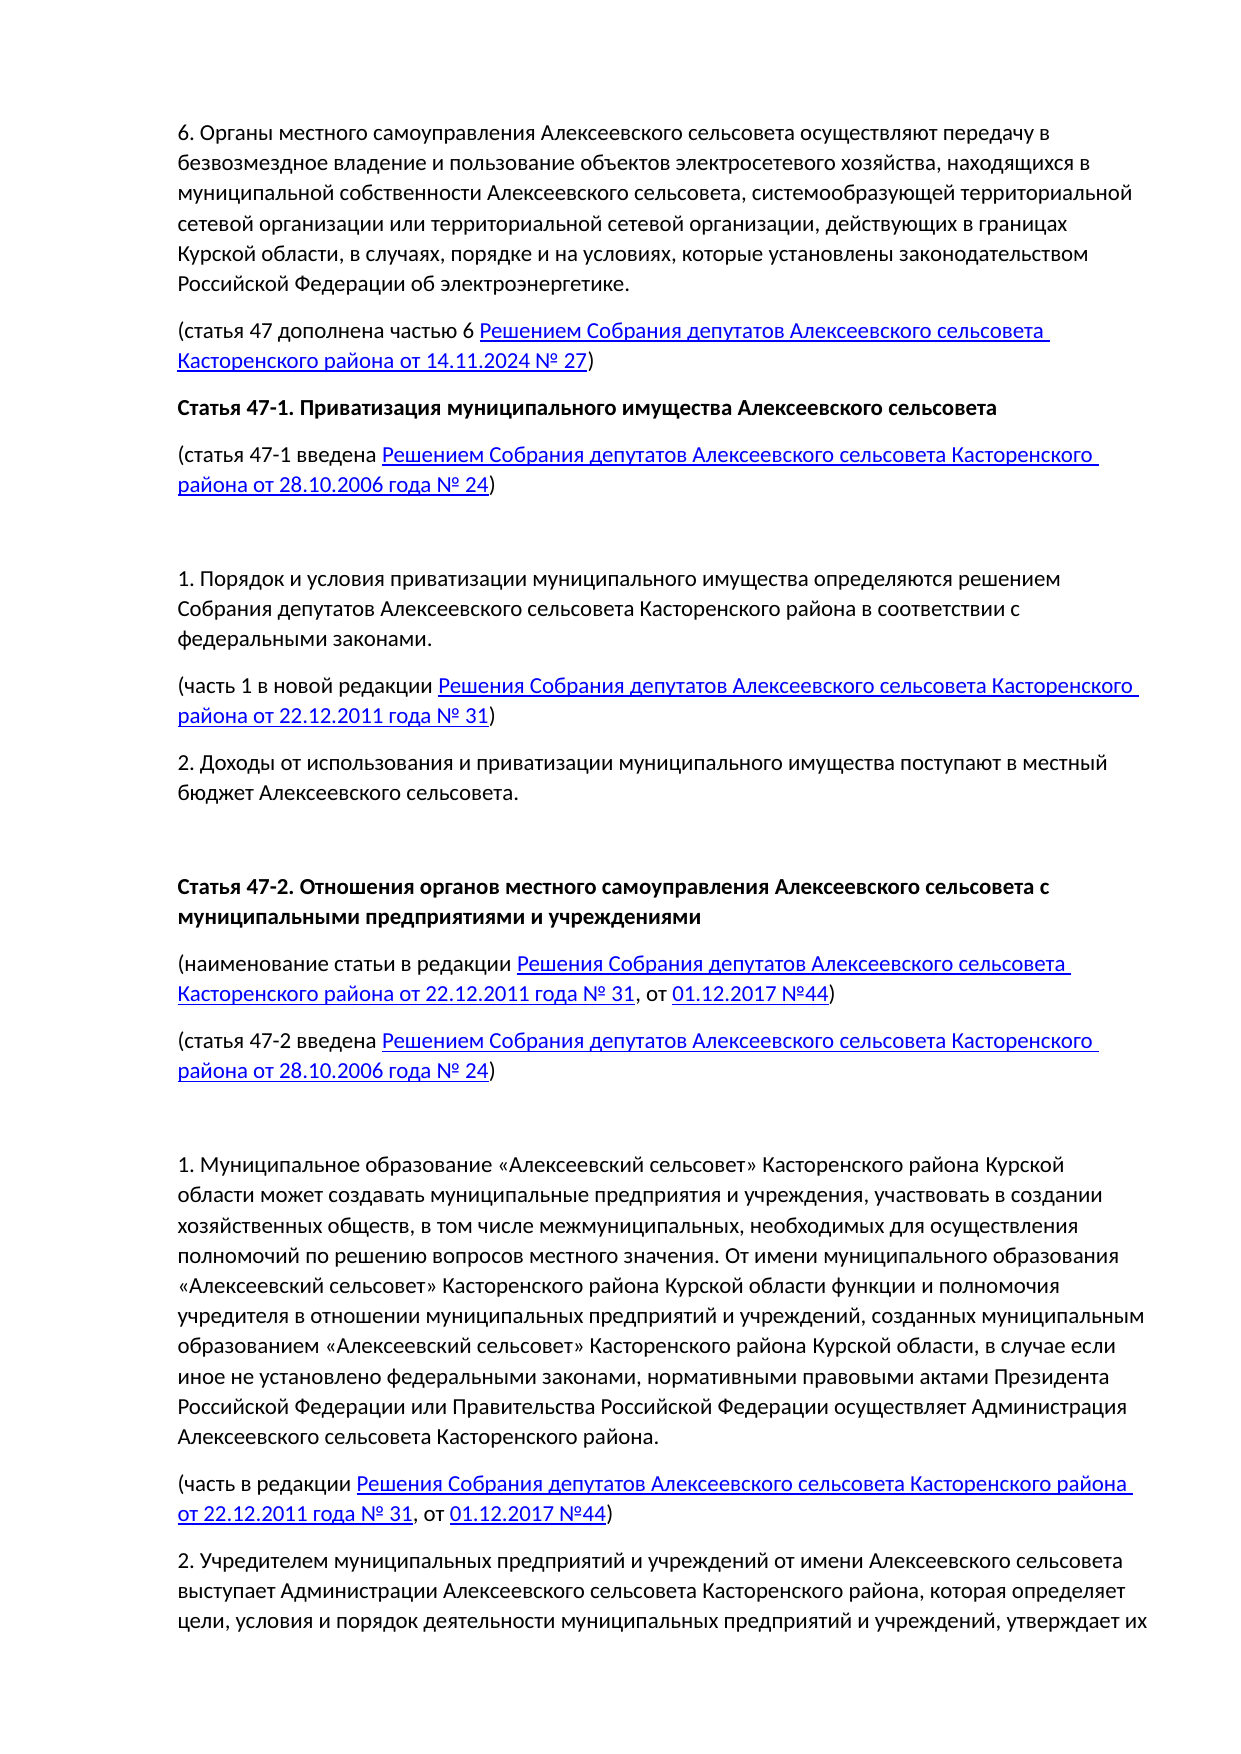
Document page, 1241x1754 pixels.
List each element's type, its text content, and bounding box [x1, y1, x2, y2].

text (часть в редакции Решения Собрания депутатов Алексеевского сельсовета Касторенского района от 22.12.2011 года № 31, от 01.12.2017 №44) [177, 1469, 1152, 1527]
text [177, 1546, 1152, 1635]
text (статья 47-1 введена Решением Собрания депутатов Алексеевского сельсовета Касторенского района от 28.10.2006 года № 24) [177, 440, 1152, 498]
text (часть 1 в новой редакции Решения Собрания депутатов Алексеевского сельсовета Касторенского района от 22.12.2011 года № 31) [177, 671, 1152, 729]
text 1. Порядок и условия приватизации муниципального имущества определяются решением Собрания депутатов Алексеевского сельсовета Касторенского района в соответствии с федеральными законами. [177, 564, 1152, 652]
text (статья 47-2 введена Решением Собрания депутатов Алексеевского сельсовета Касторенского района от 28.10.2006 года № 24) [177, 1026, 1152, 1085]
text (статья 47 дополнена частью 6 Решением Собрания депутатов Алексеевского сельсовета Касторенского района от 14.11.2024 № 27) [177, 316, 1152, 374]
text Статья 47-1. Приватизация муниципального имущества Алексеевского сельсовета [177, 393, 1152, 421]
text (наименование статьи в редакции Решения Собрания депутатов Алексеевского сельсовета Касторенского района от 22.12.2011 года № 31, от 01.12.2017 №44) [177, 949, 1152, 1008]
text 1. Муниципальное образование «Алексеевский сельсовет» Касторенского района Курской области может создавать муниципальные предприятия и учреждения, участвовать в создании хозяйственных обществ, в том числе межмуниципальных, необходимых для осуществления полномочий по решению вопросов местного значения. От имени муниципального образования «Алексеевский сельсовет» Касторенского района Курской области функции и полномочия учредителя в отношении муниципальных предприятий и учреждений, созданных муниципальным образованием «Алексеевский сельсовет» Касторенского района Курской области, в случае если иное не установлено федеральными законами, нормативными правовыми актами Президента Российской Федерации или Правительства Российской Федерации осуществляет Администрация Алексеевского сельсовета Касторенского района. [177, 1150, 1152, 1450]
text 2. Доходы от использования и приватизации муниципального имущества поступают в местный бюджет Алексеевского сельсовета. [177, 748, 1152, 807]
text Статья 47-2. Отношения органов местного самоуправления Алексеевского сельсовета с муниципальными предприятиями и учреждениями [177, 872, 1152, 931]
text 6. Органы местного самоуправления Алексеевского сельсовета осуществляют передачу в безвозмездное владение и пользование объектов электросетевого хозяйства, находящихся в муниципальной собственности Алексеевского сельсовета, системообразующей территориальной сетевой организации или территориальной сетевой организации, действующих в границах Курской области, в случаях, порядке и на условиях, которые установлены законодательством Российской Федерации об электроэнергетике. [177, 118, 1152, 297]
